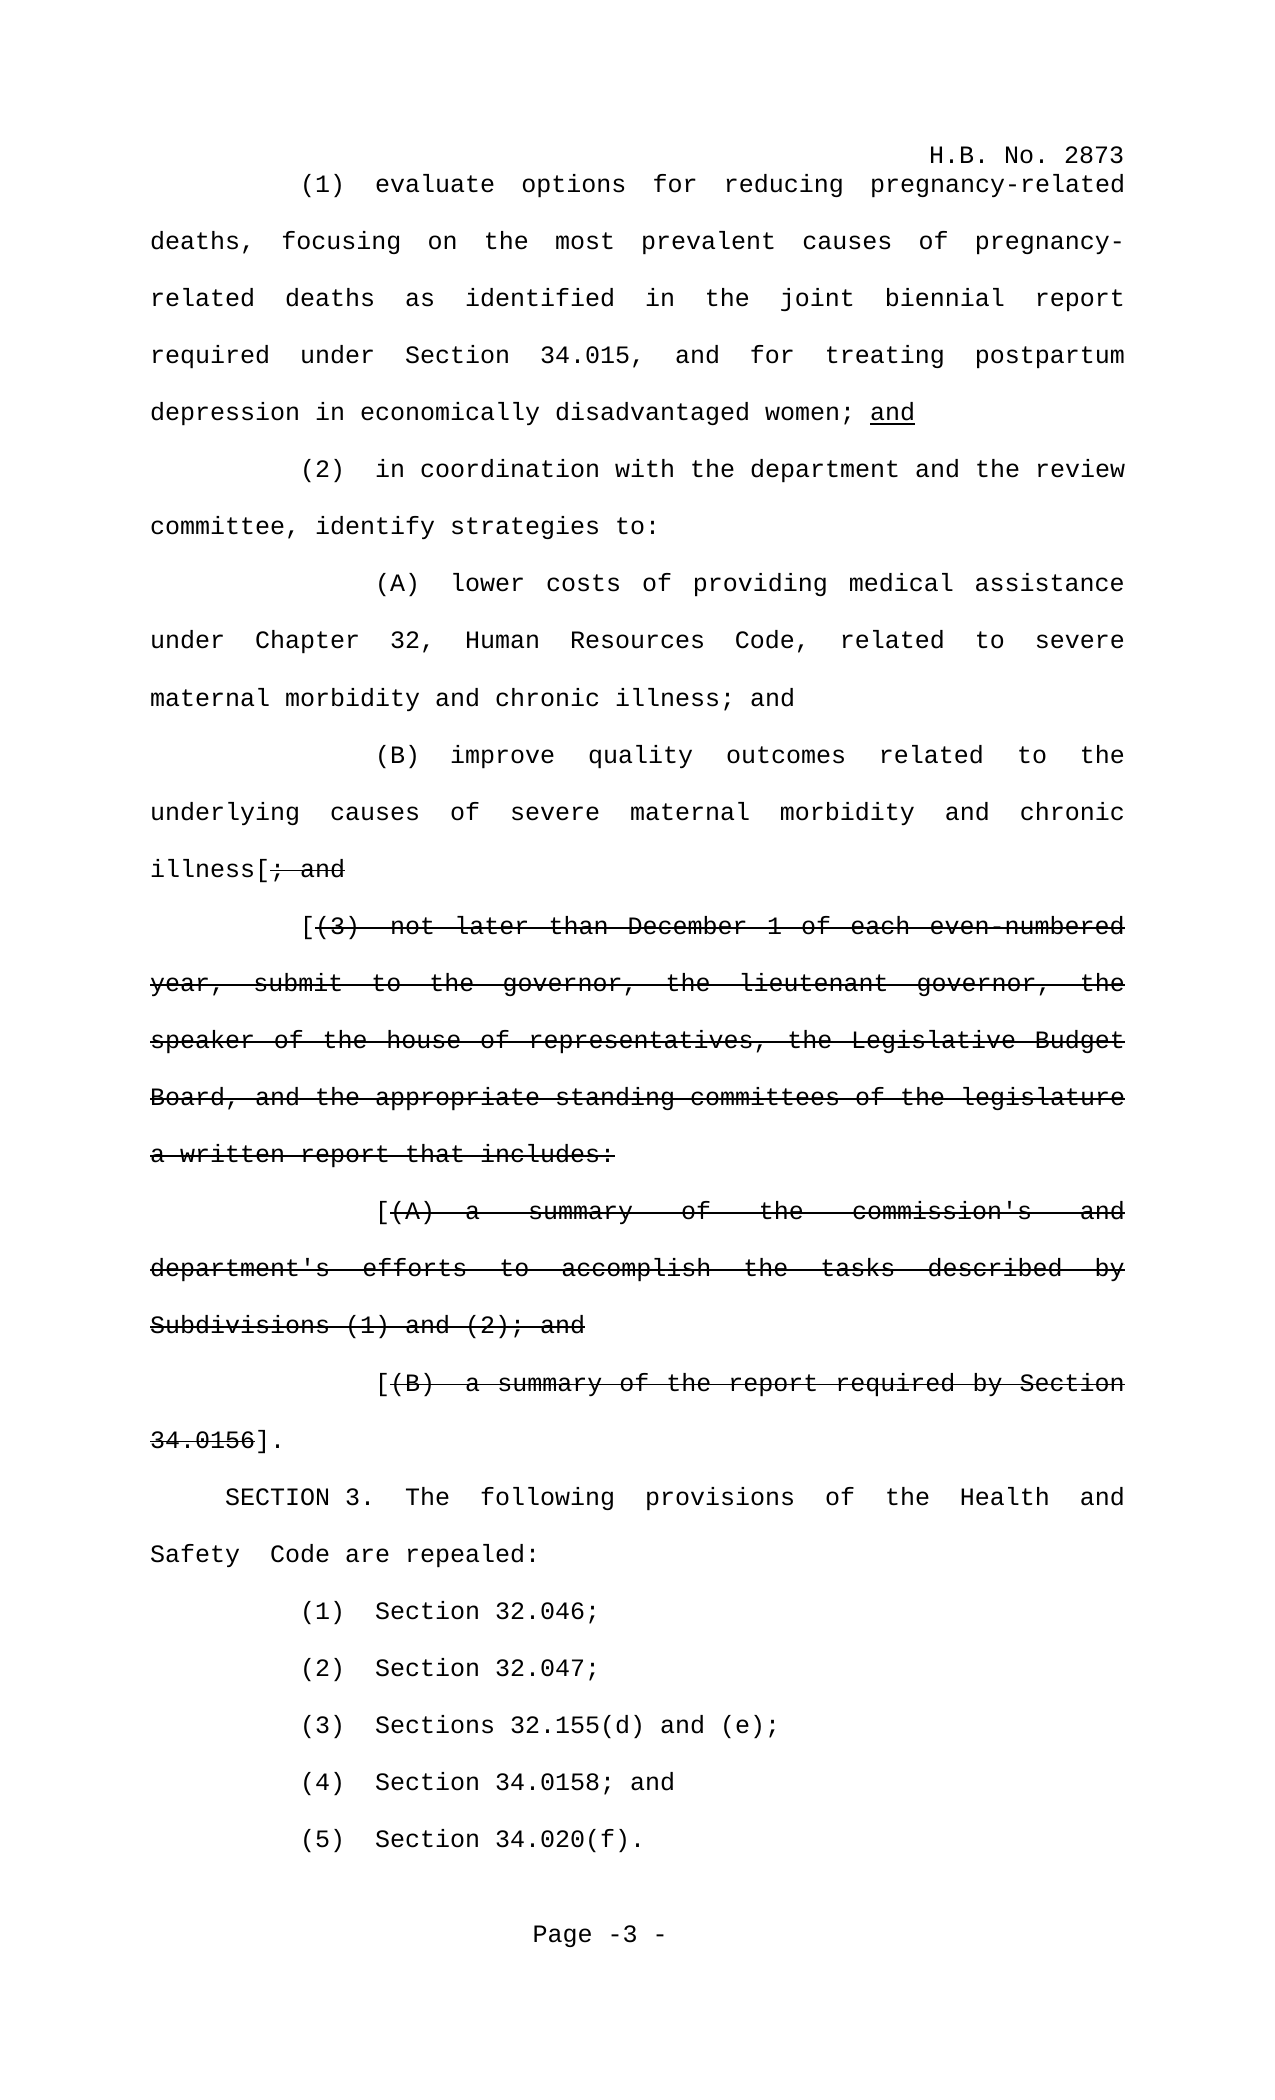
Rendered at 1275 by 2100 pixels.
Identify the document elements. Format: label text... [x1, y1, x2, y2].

text [(A) a summary of the commission's and department's efforts to accomplish the tasks described by Subdivisions (1) and (2); and [150, 1199, 1125, 1269]
text (4) Section 34.0158; and [150, 1769, 1125, 1798]
text (B) improve quality outcomes related to the underlying causes of severe maternal morbidity and chronic illness[; and [150, 742, 1125, 885]
text (2) Section 32.047; [150, 1655, 1125, 1684]
text [(3) not later than December 1 of each even-numbered year, submit to the governor, the lieutenant governor, the speaker of the house of representatives, the Legislative Budget Board, and the appropriate standing committees of the legislature a written report that includes: [150, 1100, 1125, 1170]
text [(A) a summary of the commission's and department's efforts to accomplish the tasks described by Subdivisions (1) and (2); and [150, 1271, 1125, 1341]
text [(3) not later than December 1 of each even-numbered year, submit to the governor, the lieutenant governor, the speaker of the house of representatives, the Legislative Budget Board, and the appropriate standing committees of the legislature a written report that includes: [150, 913, 1125, 984]
text SECTION 3. The following provisions of the Health and Safety Code are repealed: [150, 1484, 1125, 1570]
text [(3) not later than December 1 of each even-numbered year, submit to the governor, the lieutenant governor, the speaker of the house of representatives, the Legislative Budget Board, and the appropriate standing committees of the legislature a written report that includes: [150, 986, 1125, 1041]
text (1) Section 32.046; [150, 1598, 1125, 1627]
text (5) Section 34.020(f). [150, 1827, 1125, 1855]
text [(3) not later than December 1 of each even-numbered year, submit to the governor, the lieutenant governor, the speaker of the house of representatives, the Legislative Budget Board, and the appropriate standing committees of the legislature a written report that includes: [150, 1043, 1125, 1098]
text (3) Sections 32.155(d) and (e); [150, 1712, 1125, 1741]
text (A) lower costs of providing medical assistance under Chapter 32, Human Resources Code, related to severe maternal morbidity and chronic illness; and [150, 571, 1125, 713]
text (2) in coordination with the department and the review committee, identify strategies to: [150, 457, 1125, 542]
text [(B) a summary of the report required by Section 34.0156]. [150, 1370, 1125, 1456]
text (1) evaluate options for reducing pregnancy-related deaths, focusing on the most prevalent causes of pregnancy-related deaths as identified in the joint biennial report required under Section 34.015, and for treating postpartum depression in economically disadvantaged women; and [150, 171, 1125, 428]
